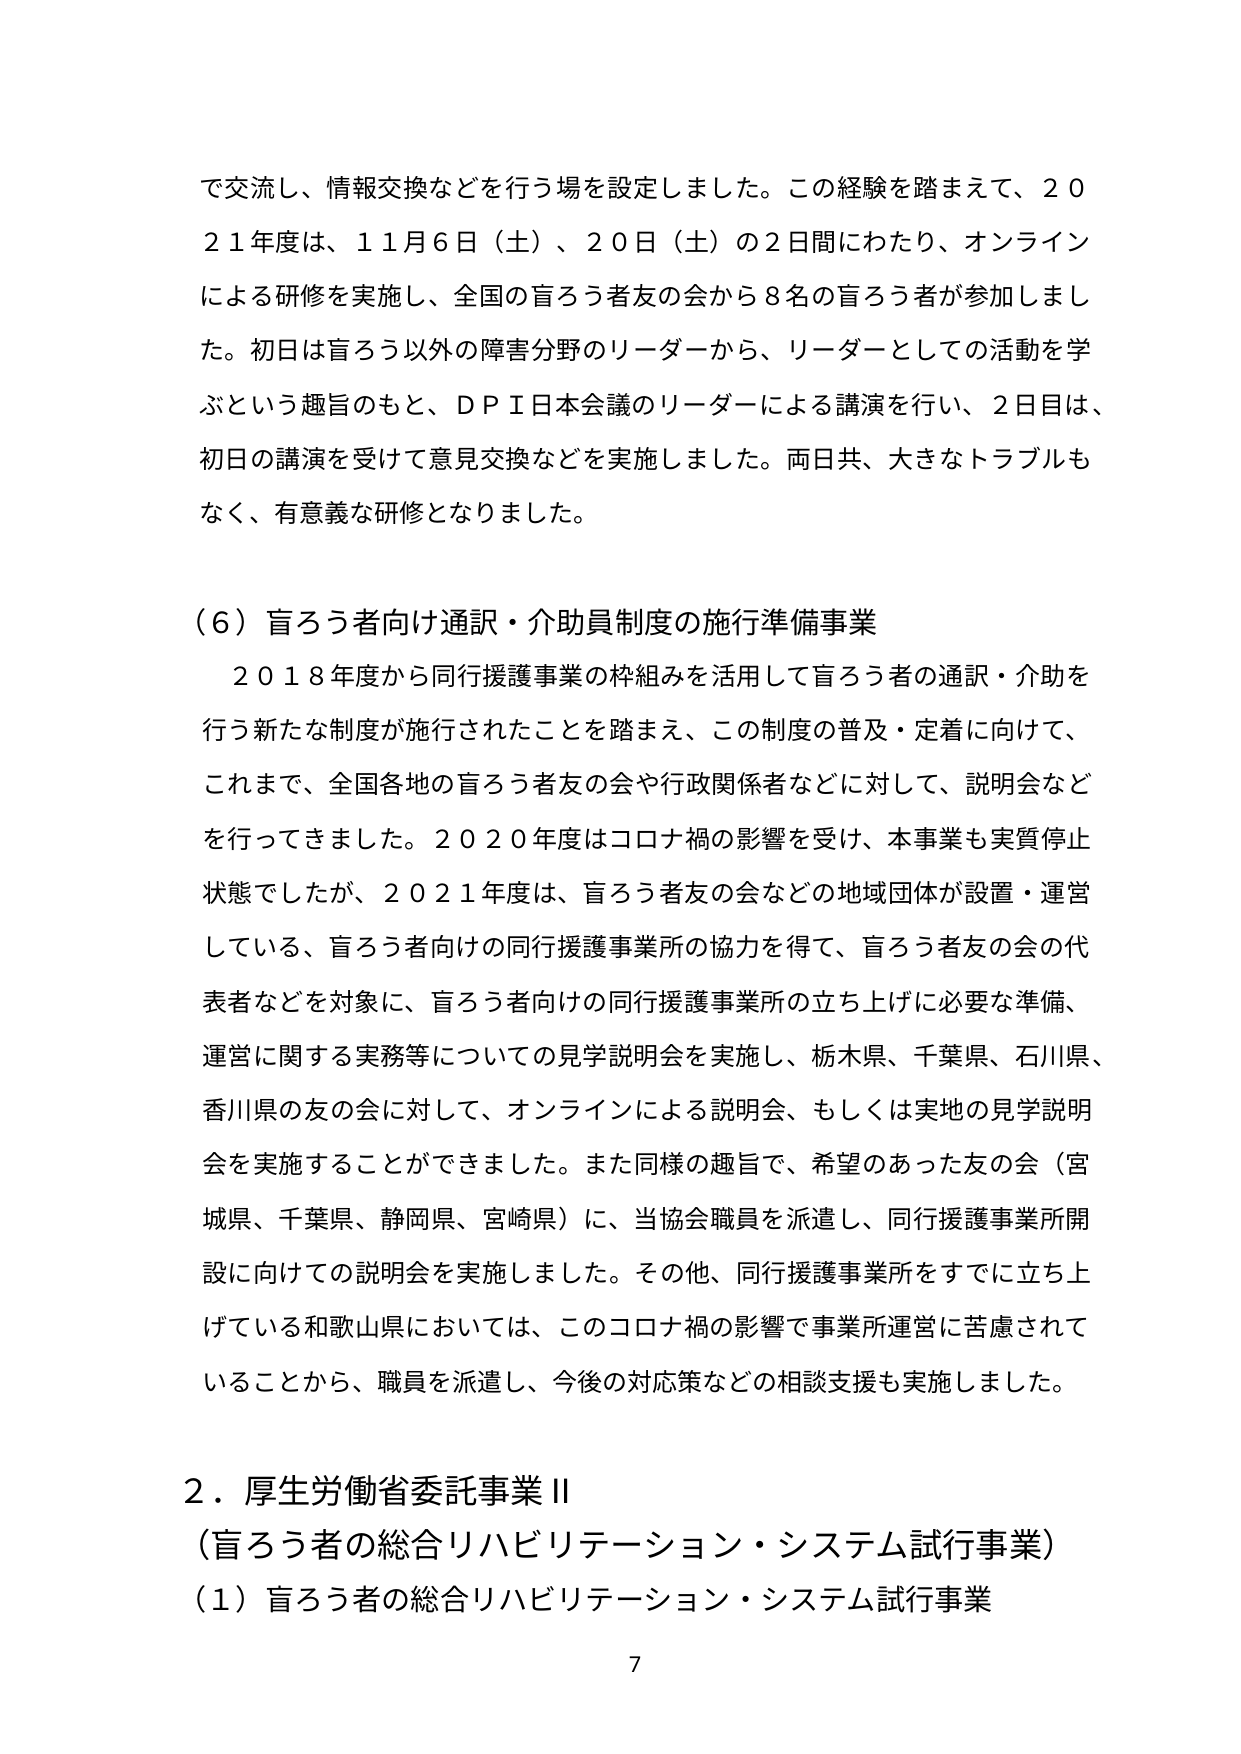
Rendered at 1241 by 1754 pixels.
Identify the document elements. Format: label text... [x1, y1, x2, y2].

text ２０１８年度から同行援護事業の枠組みを活用して盲ろう者の通訳・介助を行う新たな制度が施行されたことを踏まえ、この制度の普及・定着に向けて、これまで、全国各地の盲ろう者友の会や行政関係者などに対して、説明会などを行ってきました。２０２０年度はコロナ禍の影響を受け、本事業も実質停止状態でしたが、２０２１年度は、盲ろう者友の会などの地域団体が設置・運営している、盲ろう者向けの同行援護事業所の協力を得て、盲ろう者友の会の代表者などを対象に、盲ろう者向けの同行援護事業所の立ち上げに必要な準備、運営に関する実務等についての見学説明会を実施し、栃木県、千葉県、石川県、香川県の友の会に対して、オンラインによる説明会、もしくは実地の見学説明会を実施することができました。また同様の趣旨で、希望のあった友の会（宮城県、千葉県、静岡県、宮崎県）に、当協会職員を派遣し、同行援護事業所開設に向けての説明会を実施しました。その他、同行援護事業所をすでに立ち上げている和歌山県においては、このコロナ禍の影響で事業所運営に苦慮されていることから、職員を派遣し、今後の対応策などの相談支援も実施しました。 [177, 647, 1092, 1407]
text （１）盲ろう者の総合リハビリテーション・システム試行事業 [177, 1570, 1092, 1624]
text ２．厚生労働省委託事業Ⅱ [177, 1462, 1092, 1516]
text （盲ろう者の総合リハビリテーション・システム試行事業） [177, 1516, 1092, 1570]
text （６）盲ろう者向け通訳・介助員制度の施行準備事業 [177, 593, 1092, 647]
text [199, 159, 1092, 539]
